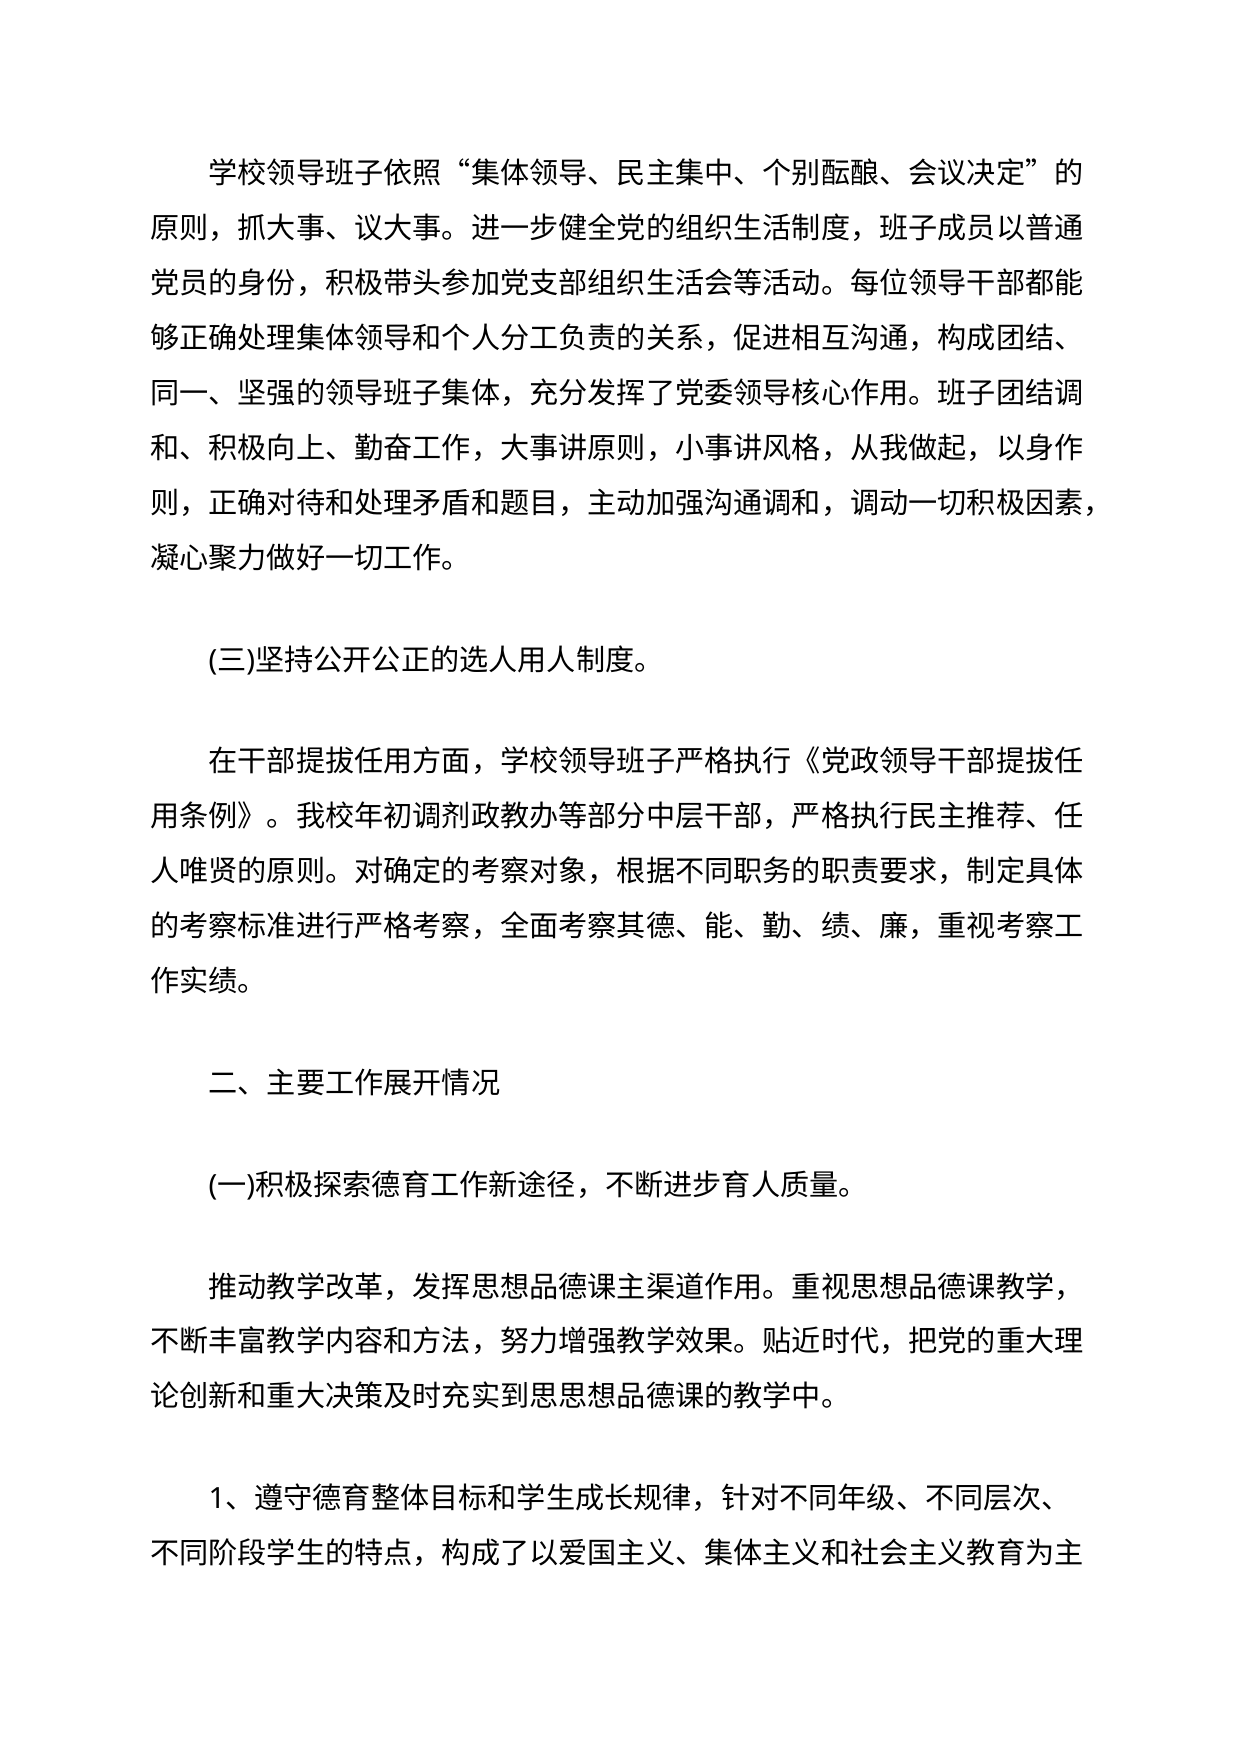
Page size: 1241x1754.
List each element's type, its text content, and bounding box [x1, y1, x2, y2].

text 在干部提拔任用方面，学校领导班子严格执行《党政领导干部提拔任用条例》。我校年初调剂政教办等部分中层干部，严格执行民主推荐、任人唯贤的原则。对确定的考察对象，根据不同职务的职责要求，制定具体的考察标准进行严格考察，全面考察其德、能、勤、绩、廉，重视考察工作实绩。 [150, 738, 1090, 1000]
text 二、主要工作展开情况 [150, 1059, 1090, 1102]
text 推动教学改革，发挥思想品德课主渠道作用。重视思想品德课教学，不断丰富教学内容和方法，努力增强教学效果。贴近时代，把党的重大理论创新和重大决策及时充实到思思想品德课的教学中。 [150, 1263, 1090, 1415]
text (三)坚持公开公正的选人用人制度。 [150, 636, 1090, 678]
text (一)积极探索德育工作新途径，不断进步育人质量。 [150, 1161, 1090, 1203]
text 学校领导班子依照“集体领导、民主集中、个别酝酿、会议决定”的原则，抓大事、议大事。进一步健全党的组织生活制度，班子成员以普通党员的身份，积极带头参加党支部组织生活会等活动。每位领导干部都能够正确处理集体领导和个人分工负责的关系，促进相互沟通，构成团结、同一、坚强的领导班子集体，充分发挥了党委领导核心作用。班子团结调和、积极向上、勤奋工作，大事讲原则，小事讲风格，从我做起，以身作则，正确对待和处理矛盾和题目，主动加强沟通调和，调动一切积极因素，凝心聚力做好一切工作。 [150, 150, 1090, 577]
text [150, 1475, 1090, 1572]
